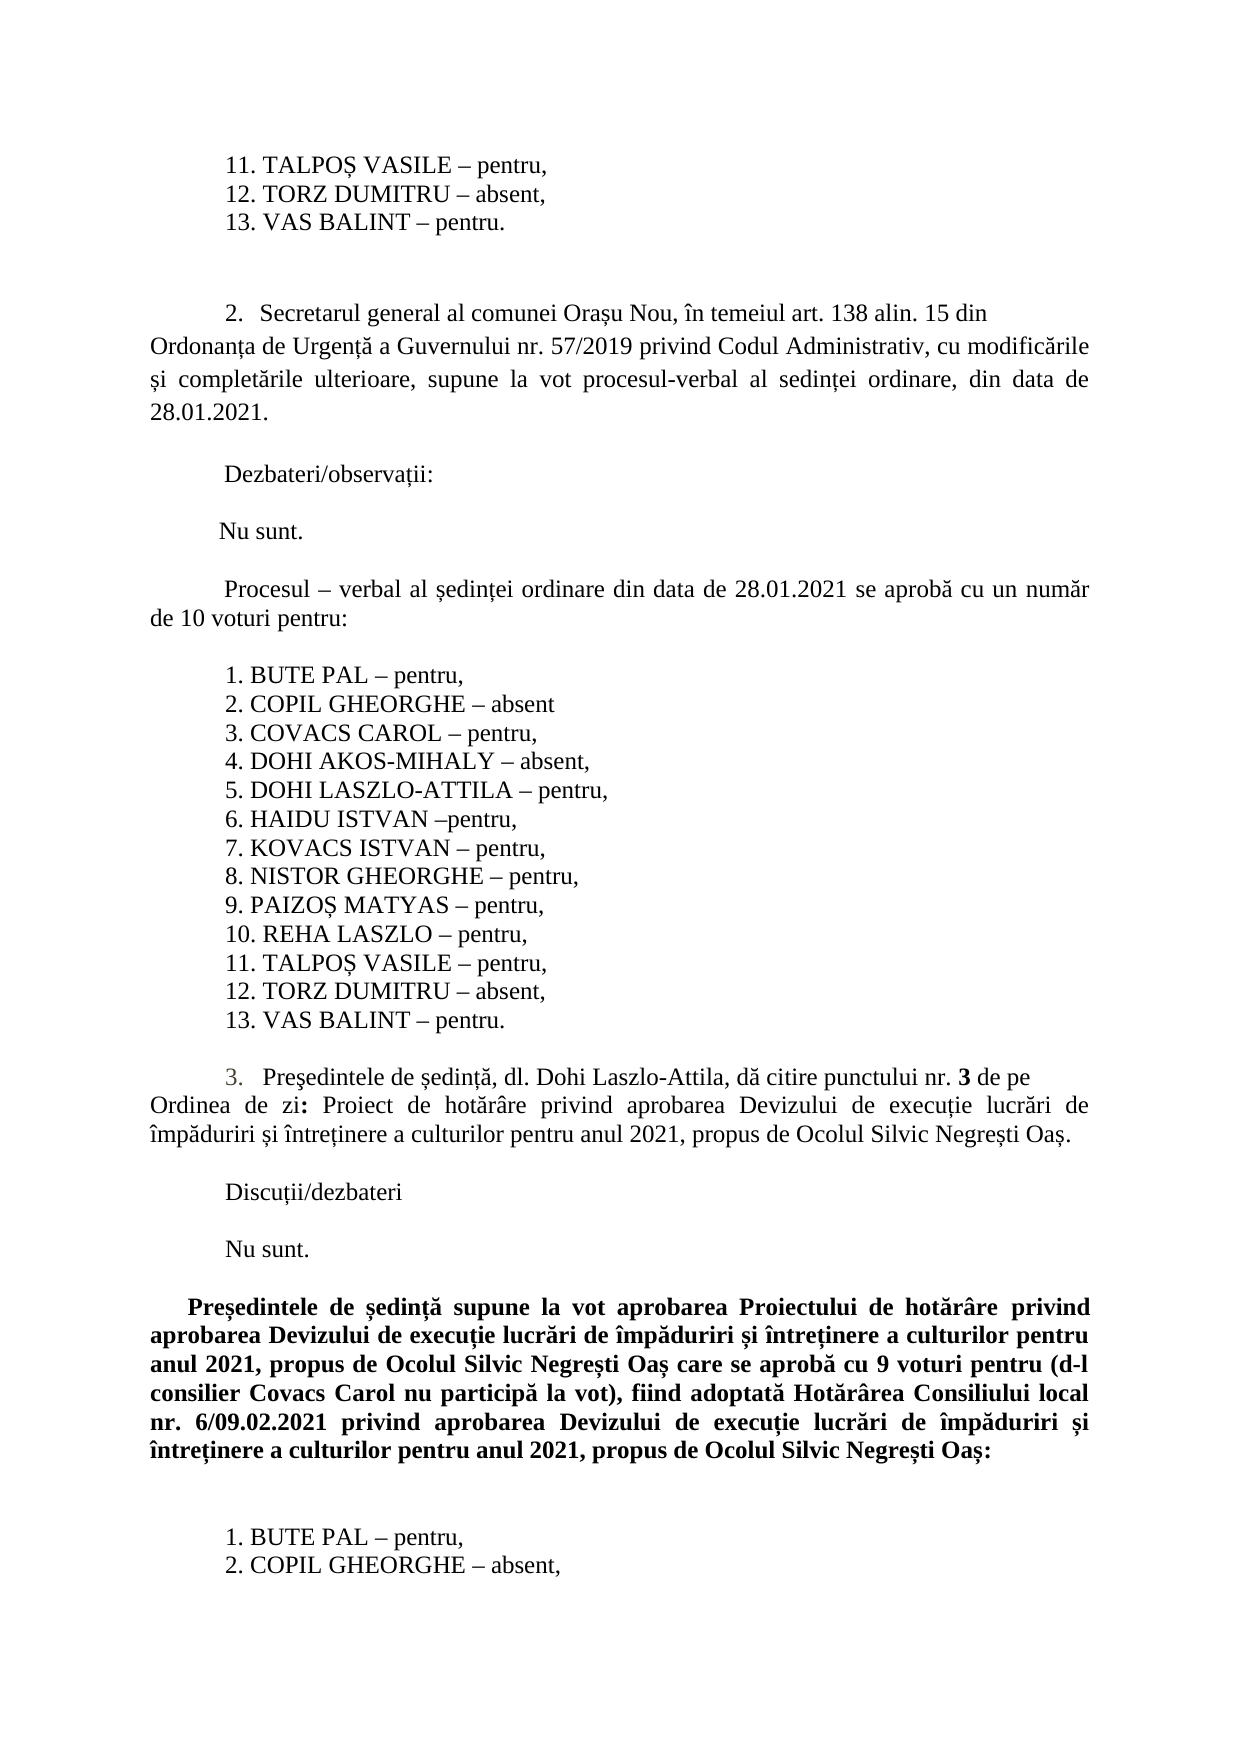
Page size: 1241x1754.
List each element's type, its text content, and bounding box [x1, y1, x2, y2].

text 1. BUTE PAL – pentru, [150, 660, 1077, 689]
text Ordinea de zi: Proiect de hotărâre privind aprobarea Devizului de execuție lucrări de împăduriri și întreținere a culturilor pentru anul 2021, propus de Ocolul Silvic Negrești Oaș. [150, 1091, 1090, 1148]
text Procesul – verbal al ședinței ordinare din data de 28.01.2021 se aprobă cu un număr de 10 voturi pentru: [150, 574, 1090, 631]
text Președintele de ședință supune la vot aprobarea Proiectului de hotărâre privind aprobarea Devizului de execuție lucrări de împăduriri și întreținere a culturilor pentru anul 2021, propus de Ocolul Silvic Negrești Oaș care se aprobă cu 9 voturi pentru (d-l consilier Covacs Carol nu participă la vot), fiind adoptată Hotărârea Consiliului local nr. 6/09.02.2021 privind aprobarea Devizului de execuție lucrări de împăduriri și întreținere a culturilor pentru anul 2021, propus de Ocolul Silvic Negrești Oaș: [150, 1292, 1090, 1464]
text Discuții/dezbateri [150, 1177, 1090, 1206]
text 11. TALPOȘ VASILE – pentru, [150, 150, 1077, 179]
list Secretarul general al comunei Orașu Nou, în temeiul art. 138 alin. 15 din [225, 298, 1090, 327]
text 12. TORZ DUMITRU – absent, [150, 976, 1077, 1005]
text Nu sunt. [150, 1234, 1090, 1263]
text 10. REHA LASZLO – pentru, [150, 919, 1077, 948]
text 3. COVACS CAROL – pentru, [150, 718, 1077, 746]
text 8. NISTOR GHEORGHE – pentru, [150, 861, 1077, 890]
text Nu sunt. [150, 516, 1090, 545]
text 7. KOVACS ISTVAN – pentru, [150, 833, 1077, 861]
text 12. TORZ DUMITRU – absent, [150, 179, 1077, 207]
text 1. BUTE PAL – pentru, [150, 1522, 1077, 1551]
text 11. TALPOȘ VASILE – pentru, [150, 948, 1077, 976]
text 2. COPIL GHEORGHE – absent, [150, 1551, 1077, 1579]
text Dezbateri/observații: [150, 459, 1090, 488]
text Ordonanța de Urgență a Guvernului nr. 57/2019 privind Codul Administrativ, cu modificările și completările ulterioare, supune la vot procesul-verbal al sedinței ordinare, din data de 28.01.2021. [150, 331, 1090, 426]
text 2. COPIL GHEORGHE – absent [150, 689, 1077, 718]
list Preşedintele de ședință, dl. Dohi Laszlo-Attila, dă citire punctului nr. 3 de pe [225, 1062, 1090, 1091]
text 13. VAS BALINT – pentru. [150, 1005, 1077, 1034]
text 4. DOHI AKOS-MIHALY – absent, [150, 746, 1077, 775]
text 6. HAIDU ISTVAN –pentru, [150, 804, 1077, 833]
text 9. PAIZOȘ MATYAS – pentru, [150, 890, 1077, 919]
text 13. VAS BALINT – pentru. [150, 207, 1077, 236]
text 5. DOHI LASZLO-ATTILA – pentru, [150, 775, 1077, 804]
